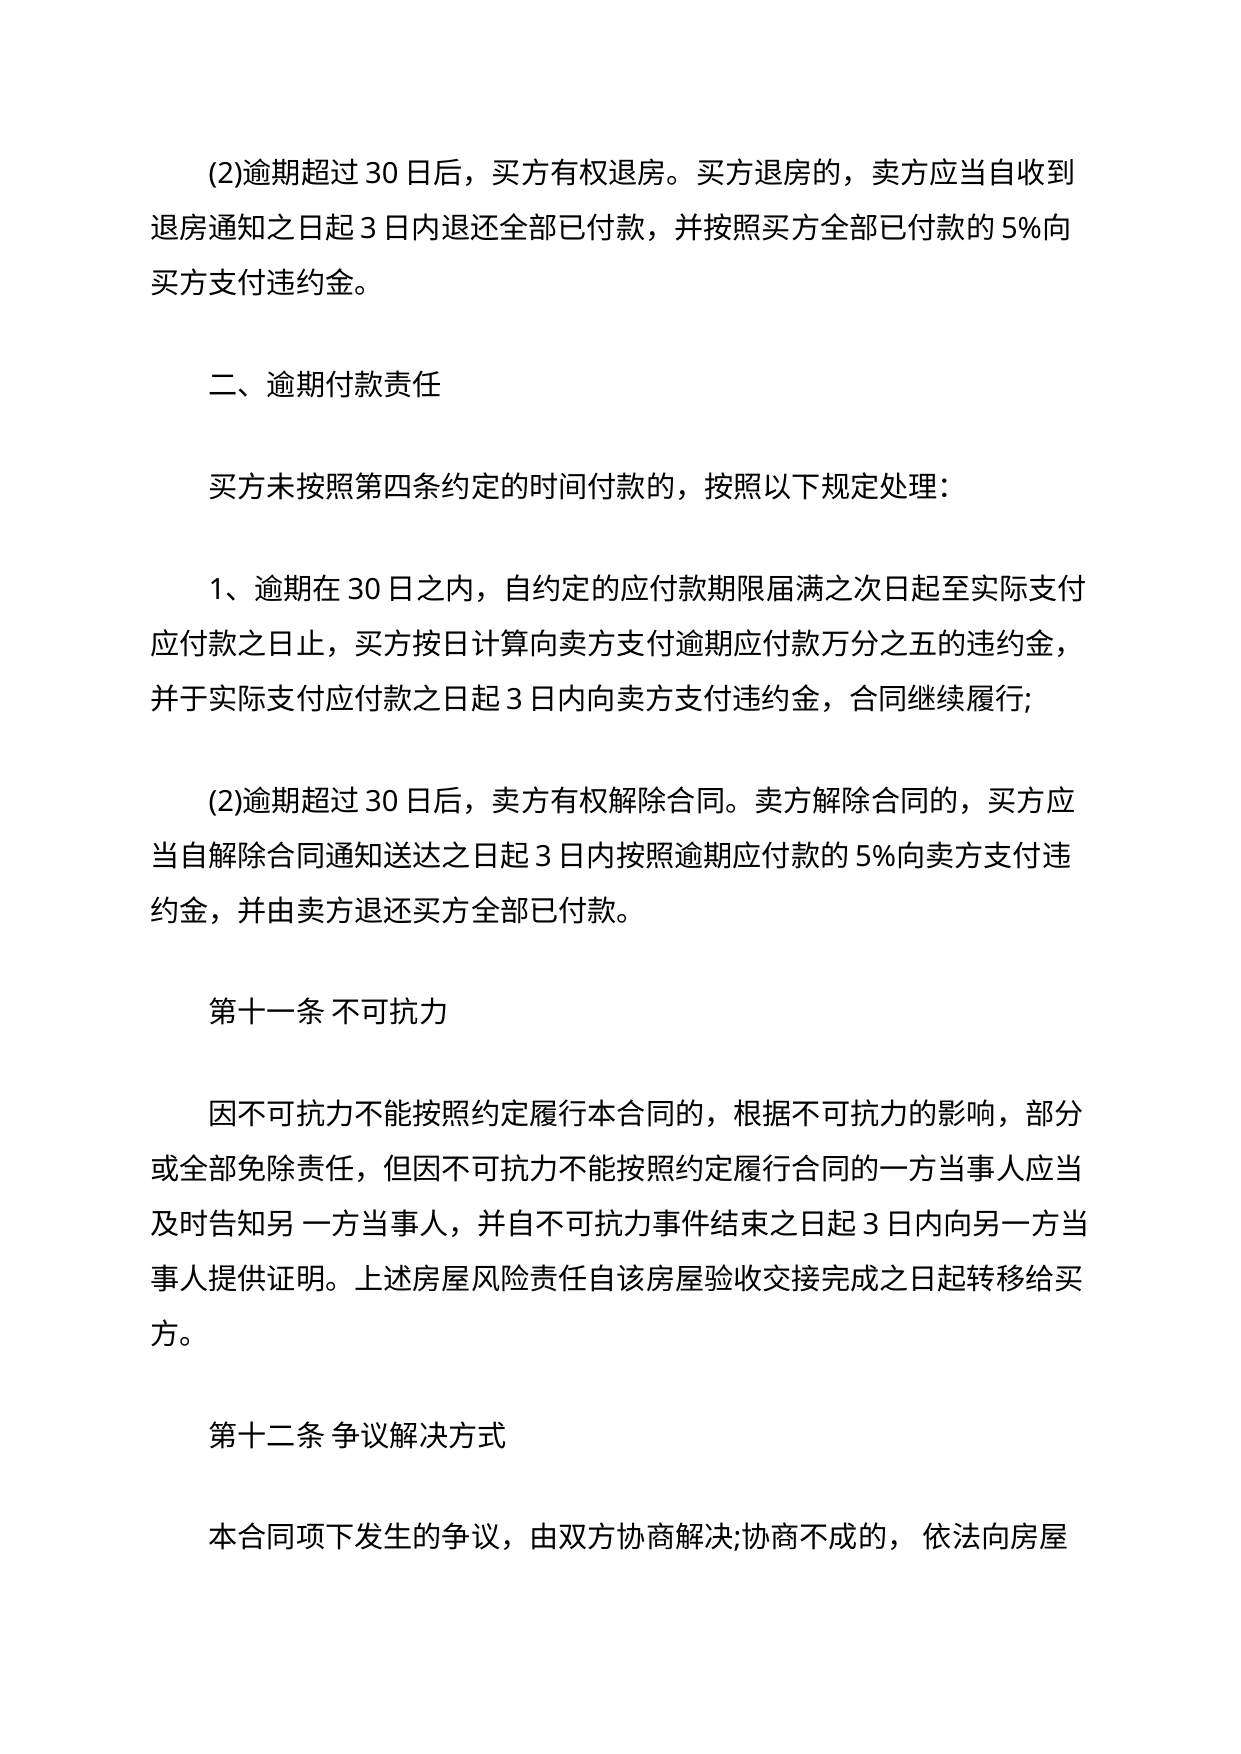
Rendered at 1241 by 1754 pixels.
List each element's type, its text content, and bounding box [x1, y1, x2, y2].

text (2)逾期超过30日后，买方有权退房。买方退房的，卖方应当自收到退房通知之日起3日内退还全部已付款，并按照买方全部已付款的5%向买方支付违约金。 [150, 150, 1090, 302]
text 二、逾期付款责任 [150, 362, 1090, 404]
text (2)逾期超过30日后，卖方有权解除合同。卖方解除合同的，买方应当自解除合同通知送达之日起3日内按照逾期应付款的5%向卖方支付违约金，并由卖方退还买方全部已付款。 [150, 777, 1090, 929]
text 第十二条 争议解决方式 [150, 1412, 1090, 1454]
text 1、逾期在30日之内，自约定的应付款期限届满之次日起至实际支付应付款之日止，买方按日计算向卖方支付逾期应付款万分之五的违约金，并于实际支付应付款之日起3日内向卖方支付违约金，合同继续履行; [150, 565, 1090, 718]
text 因不可抗力不能按照约定履行本合同的，根据不可抗力的影响，部分或全部免除责任，但因不可抗力不能按照约定履行合同的一方当事人应当及时告知另 一方当事人，并自不可抗力事件结束之日起3日内向另一方当事人提供证明。上述房屋风险责任自该房屋验收交接完成之日起转移给买方。 [150, 1091, 1090, 1353]
text 买方未按照第四条约定的时间付款的，按照以下规定处理： [150, 463, 1090, 506]
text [150, 1514, 1090, 1556]
text 第十一条 不可抗力 [150, 989, 1090, 1031]
